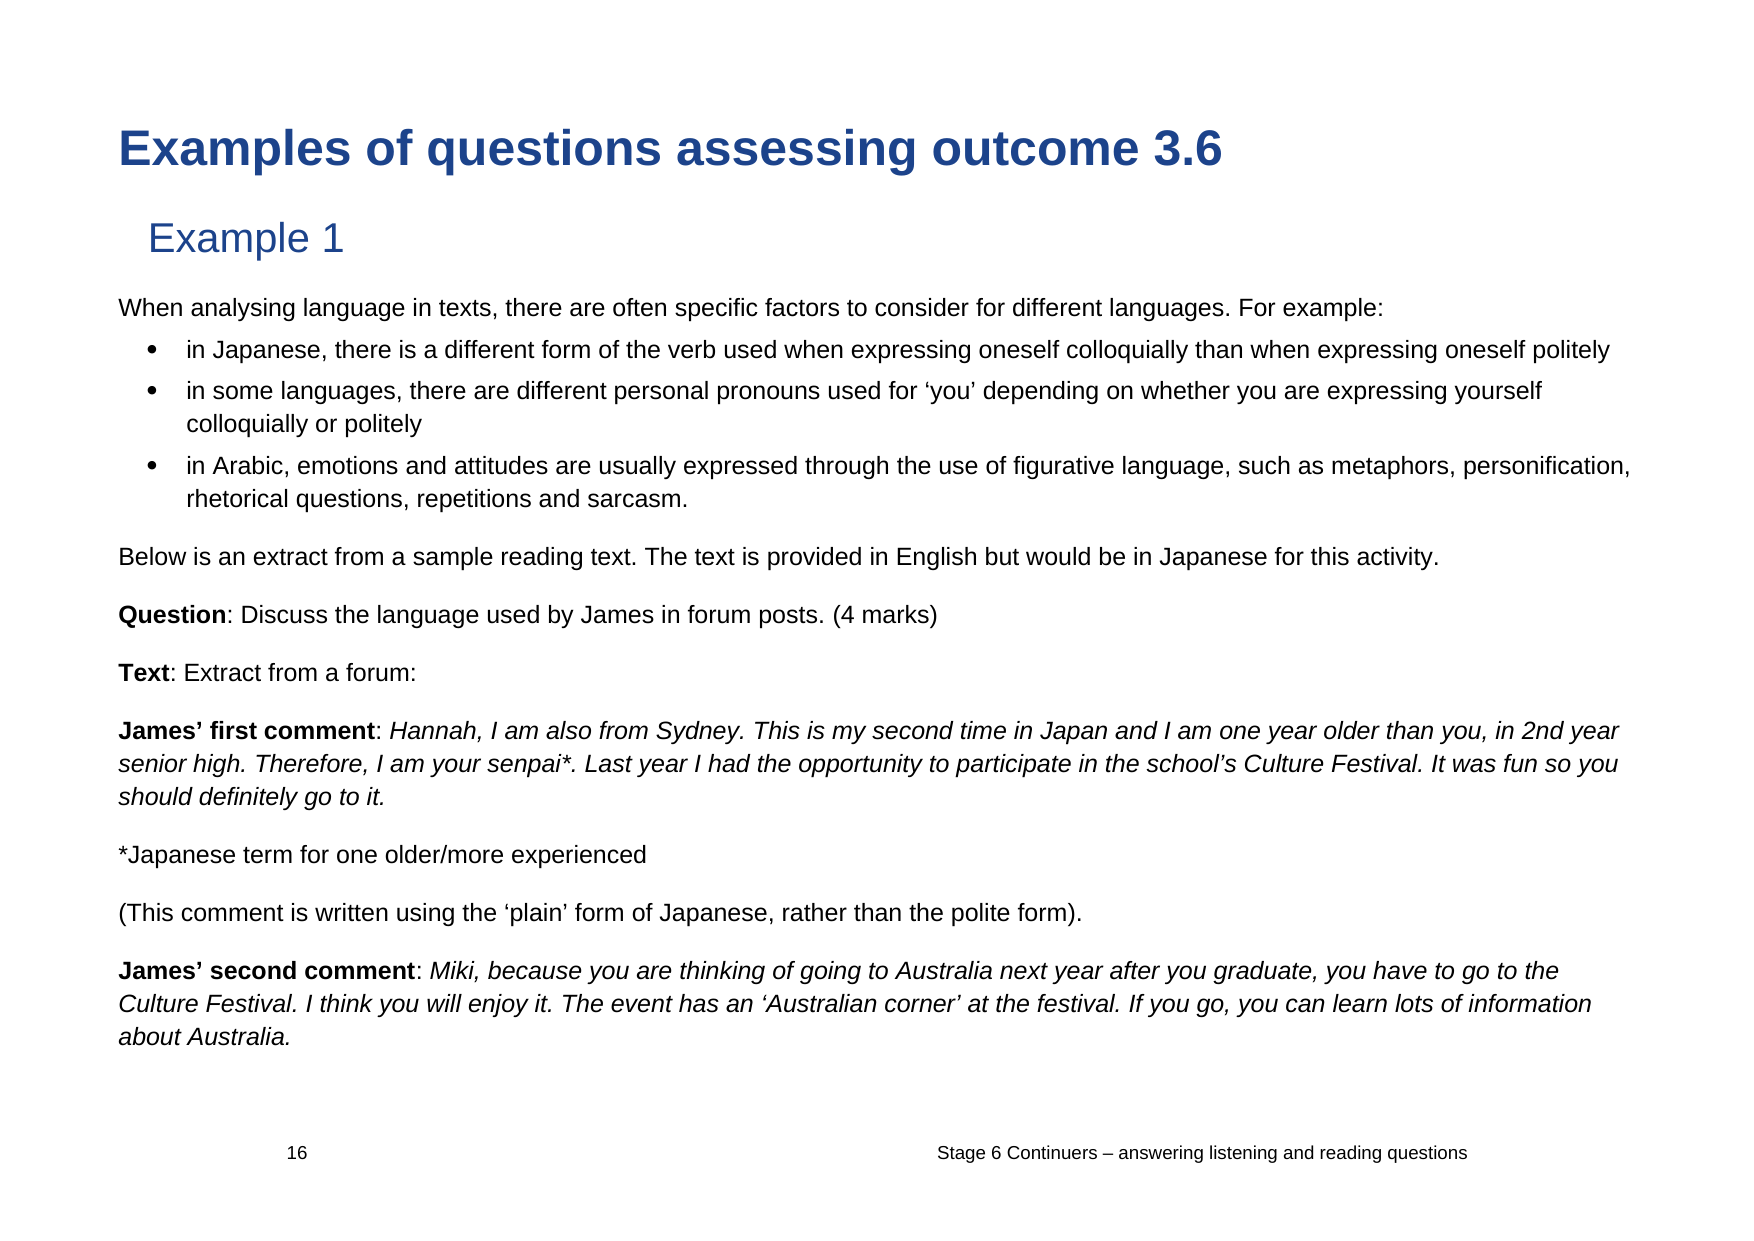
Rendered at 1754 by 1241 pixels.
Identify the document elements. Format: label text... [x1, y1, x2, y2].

list in Arabic, emotions and attitudes are usually expressed through the use of figurative language, such as metaphors, personification, rhetorical questions, repetitions and sarcasm. [148, 451, 1636, 513]
text *Japanese term for one older/more experienced [118, 840, 1636, 869]
text Below is an extract from a sample reading text. The text is provided in English but would be in Japanese for this activity. [118, 542, 1636, 571]
subtitle Example 1 [148, 213, 1636, 261]
text When analysing language in texts, there are often specific factors to consider for different languages. For example: [118, 293, 1636, 322]
text (This comment is written using the ‘plain’ form of Japanese, rather than the polite form). [118, 898, 1636, 927]
subtitle Examples of questions assessing outcome 3.6 [118, 118, 1636, 176]
text Text: Extract from a forum: [118, 658, 1636, 687]
text James’ first comment: Hannah, I am also from Sydney. This is my second time in Japan and I am one year older than you, in 2nd year senior high. Therefore, I am your senpai*. Last year I had the opportunity to participate in the school’s Culture Festival. It was fun so you should definitely go to it. [118, 716, 1636, 811]
text James’ second comment: Miki, because you are thinking of going to Australia next year after you graduate, you have to go to the Culture Festival. I think you will enjoy it. The event has an ‘Australian corner’ at the festival. If you go, you can learn lots of information about Australia. [118, 956, 1636, 1051]
text Question: Discuss the language used by James in forum posts. (4 marks) [118, 600, 1636, 629]
list in some languages, there are different personal pronouns used for ‘you’ depending on whether you are expressing yourself colloquially or politely [148, 376, 1636, 438]
list in Japanese, there is a different form of the verb used when expressing oneself colloquially than when expressing oneself politely [148, 335, 1636, 364]
